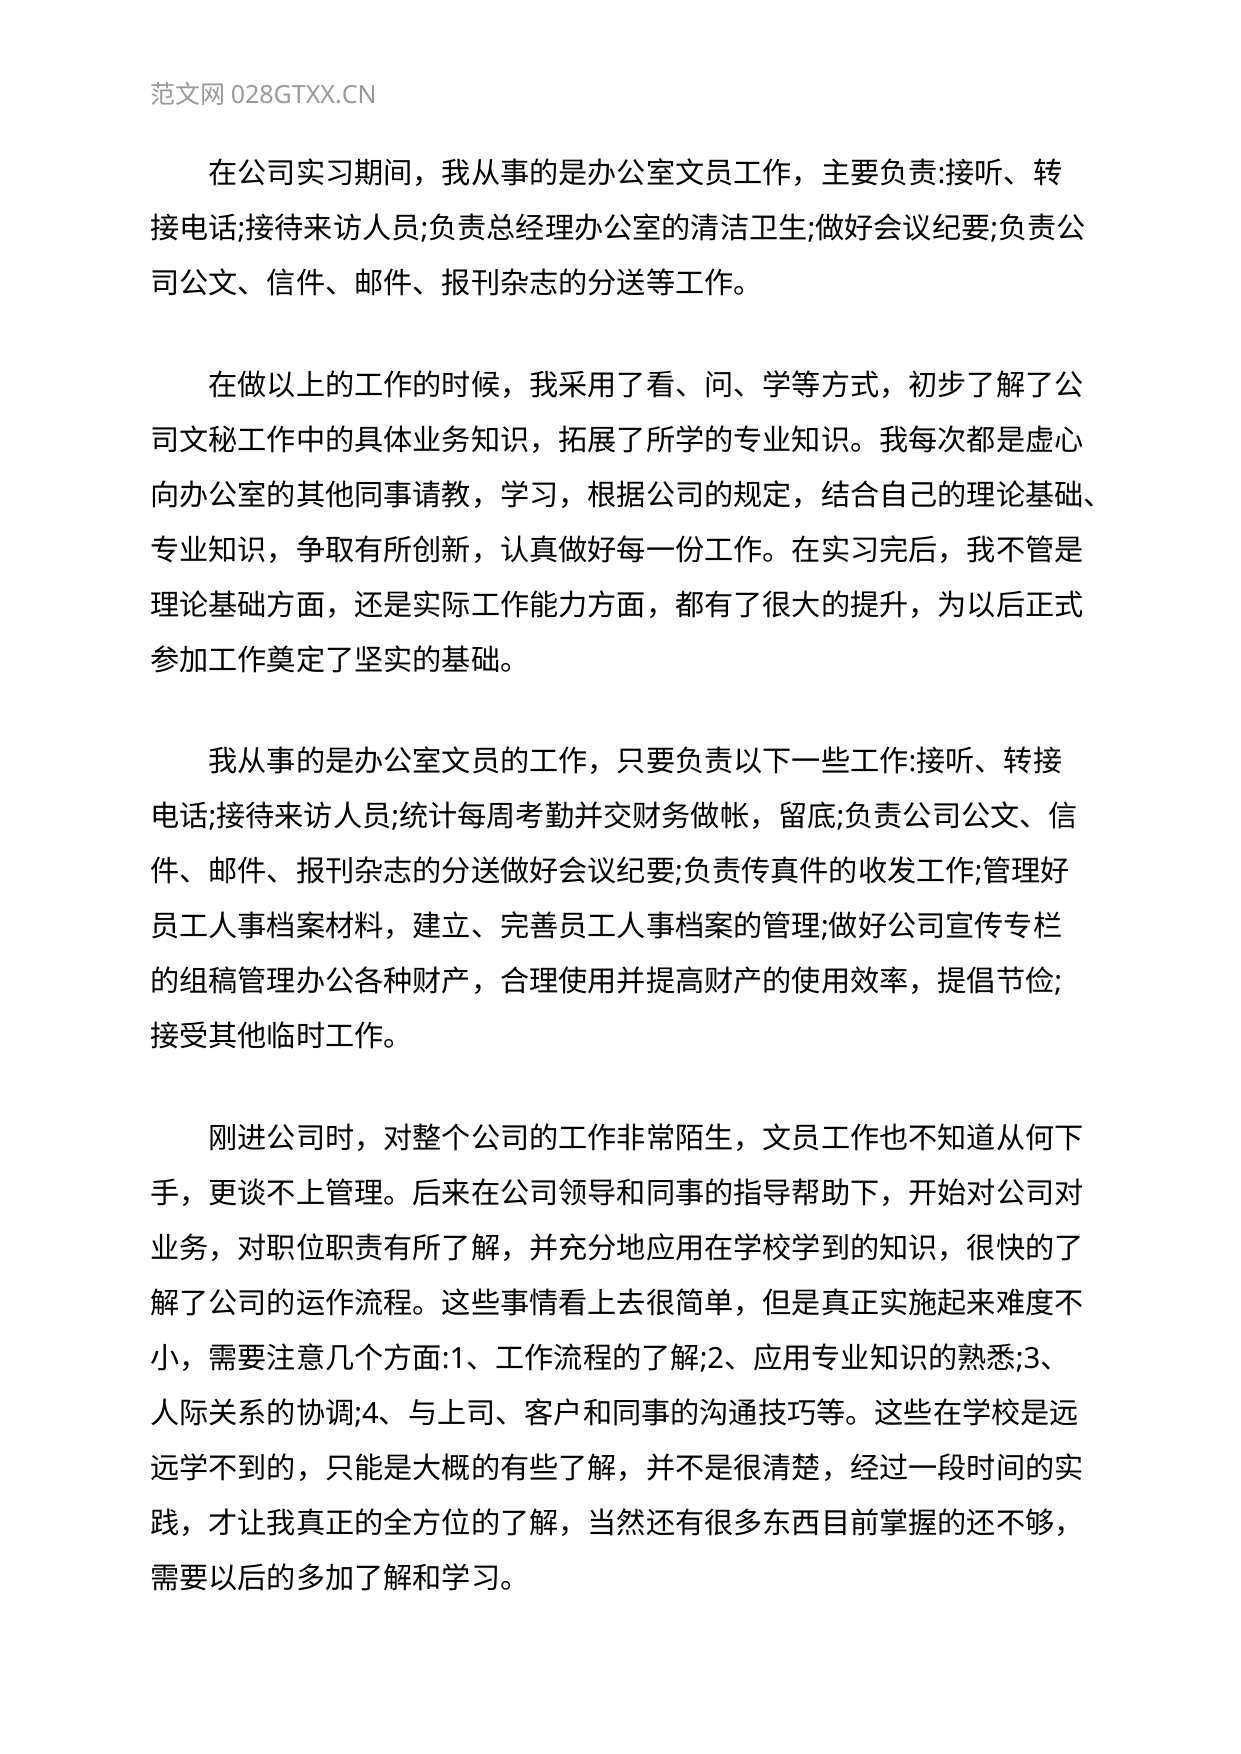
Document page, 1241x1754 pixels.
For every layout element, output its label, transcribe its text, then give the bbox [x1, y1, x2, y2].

text 刚进公司时，对整个公司的工作非常陌生，文员工作也不知道从何下手，更谈不上管理。后来在公司领导和同事的指导帮助下，开始对公司对业务，对职位职责有所了解，并充分地应用在学校学到的知识，很快的了解了公司的运作流程。这些事情看上去很简单，但是真正实施起来难度不小，需要注意几个方面:1、工作流程的了解;2、应用专业知识的熟悉;3、人际关系的协调;4、与上司、客户和同事的沟通技巧等。这些在学校是远远学不到的，只能是大概的有些了解，并不是很清楚，经过一段时间的实践，才让我真正的全方位的了解，当然还有很多东西目前掌握的还不够，需要以后的多加了解和学习。 [150, 1115, 1090, 1596]
text 在公司实习期间，我从事的是办公室文员工作，主要负责:接听、转接电话;接待来访人员;负责总经理办公室的清洁卫生;做好会议纪要;负责公司公文、信件、邮件、报刊杂志的分送等工作。 [150, 150, 1090, 302]
text 在做以上的工作的时候，我采用了看、问、学等方式，初步了解了公司文秘工作中的具体业务知识，拓展了所学的专业知识。我每次都是虚心向办公室的其他同事请教，学习，根据公司的规定，结合自己的理论基础、专业知识，争取有所创新，认真做好每一份工作。在实习完后，我不管是理论基础方面，还是实际工作能力方面，都有了很大的提升，为以后正式参加工作奠定了坚实的基础。 [150, 362, 1090, 678]
text 我从事的是办公室文员的工作，只要负责以下一些工作:接听、转接电话;接待来访人员;统计每周考勤并交财务做帐，留底;负责公司公文、信件、邮件、报刊杂志的分送做好会议纪要;负责传真件的收发工作;管理好员工人事档案材料，建立、完善员工人事档案的管理;做好公司宣传专栏的组稿管理办公各种财产，合理使用并提高财产的使用效率，提倡节俭;接受其他临时工作。 [150, 738, 1090, 1055]
